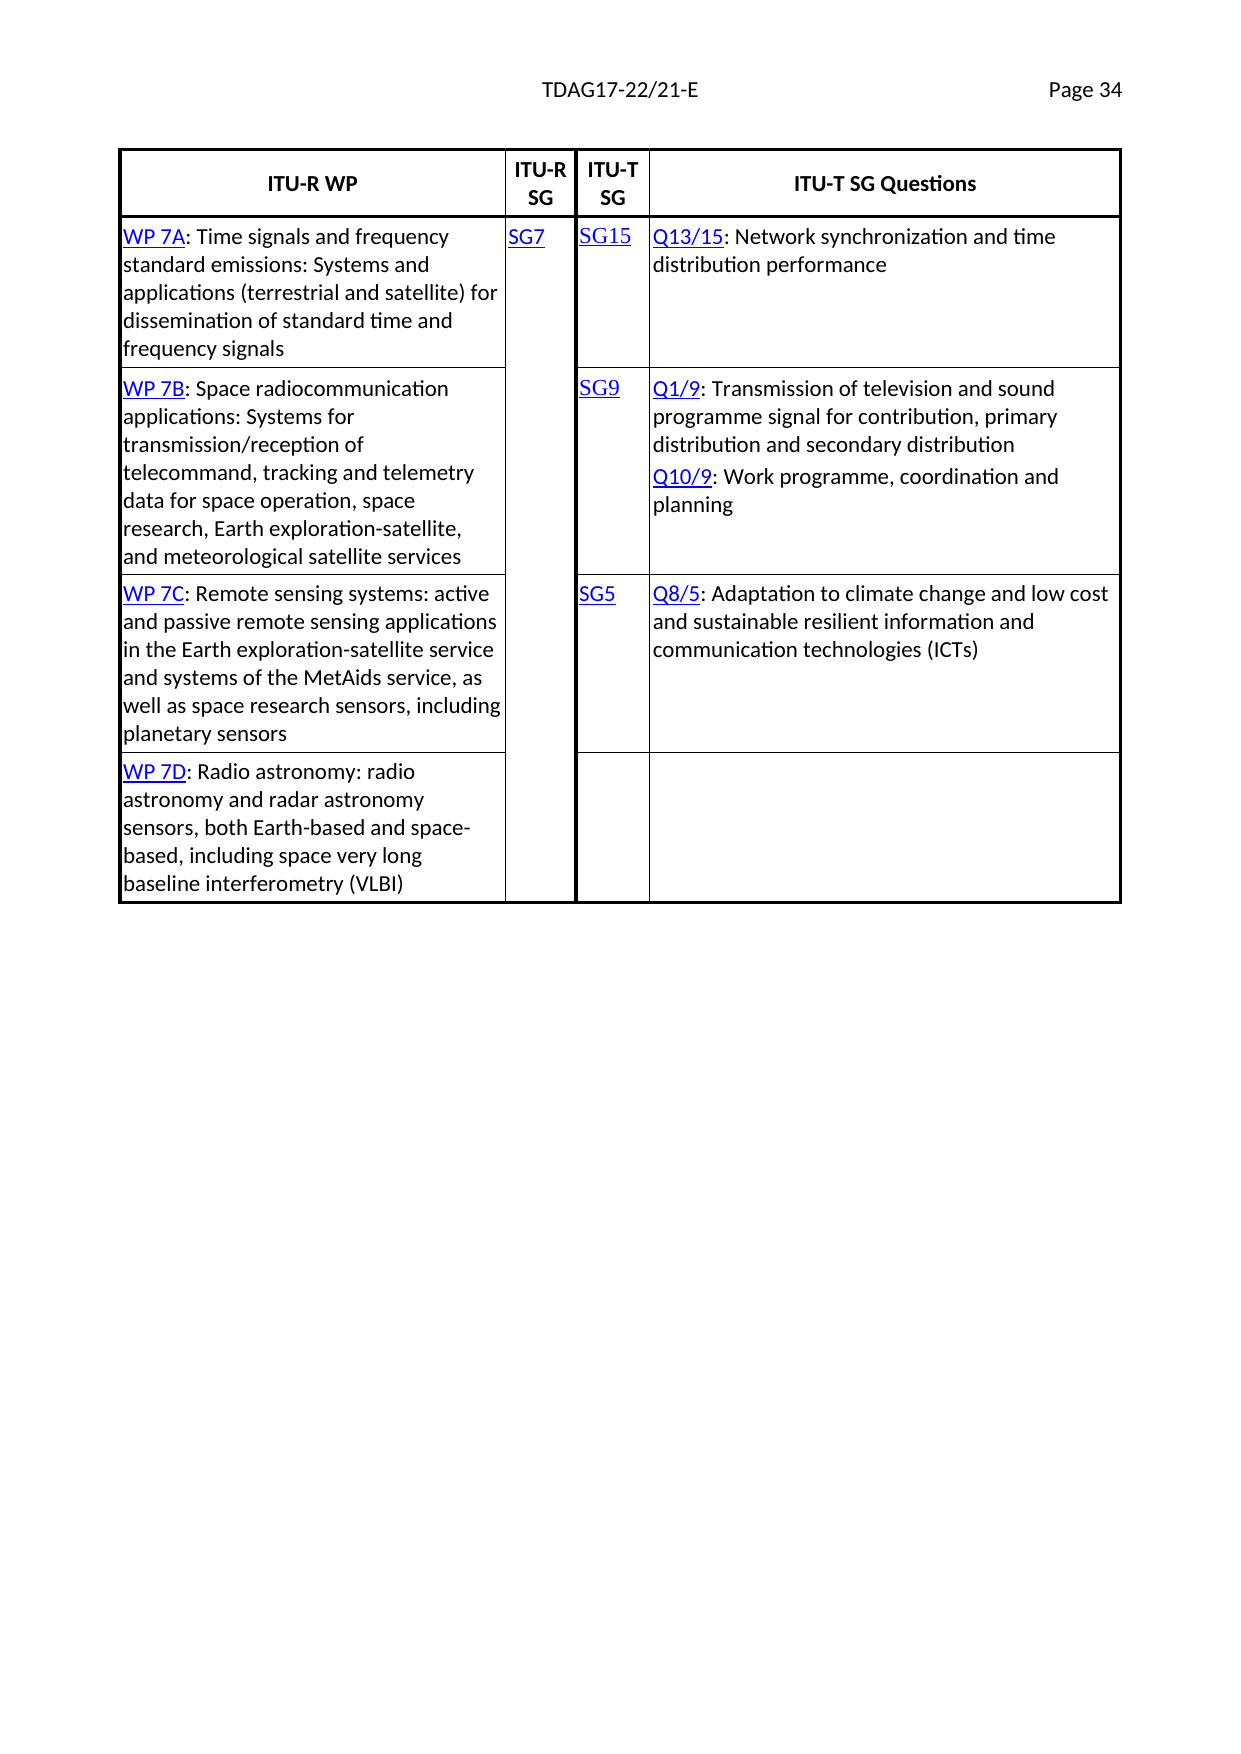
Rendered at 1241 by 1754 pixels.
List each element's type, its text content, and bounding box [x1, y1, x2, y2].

table_cell WP 7A: Time signals and frequency standard emissions: Systems and applications (terrestrial and satellite) for dissemination of standard time and frequency signals [122, 218, 505, 367]
table_header ITU-T SG Questions [650, 151, 1119, 215]
table_cell Q1/9: Transmission of television and sound programme signal for contribution, primary distribution and secondary distribution Q10/9: Work programme, coordination and planning [650, 368, 1119, 574]
table_header ITU-R WP [122, 151, 505, 215]
table_header ITU-T SG [578, 151, 649, 215]
table_cell WP 7B: Space radiocommunication applications: Systems for transmission/reception of telecommand, tracking and telemetry data for space operation, space research, Earth exploration-satellite, and meteorological satellite services [122, 368, 505, 574]
table_cell SG15 [578, 218, 649, 367]
table_cell [650, 753, 1119, 901]
table_cell WP 7C: Remote sensing systems: active and passive remote sensing applications in the Earth exploration-satellite service and systems of the MetAids service, as well as space research sensors, including planetary sensors [122, 575, 505, 752]
table_cell SG9 [578, 368, 649, 574]
table_cell WP 7D: Radio astronomy: radio astronomy and radar astronomy sensors, both Earth-based and space-based, including space very long baseline interferometry (VLBI) [122, 753, 505, 901]
table_header ITU-R SG [506, 151, 574, 215]
table_cell Q13/15: Network synchronization and time distribution performance [650, 218, 1119, 367]
table_cell Q8/5: Adaptation to climate change and low cost and sustainable resilient information and communication technologies (ICTs) [650, 575, 1119, 752]
table_cell [578, 753, 649, 901]
table_cell SG5 [578, 575, 649, 752]
table_cell SG7 [506, 218, 574, 901]
